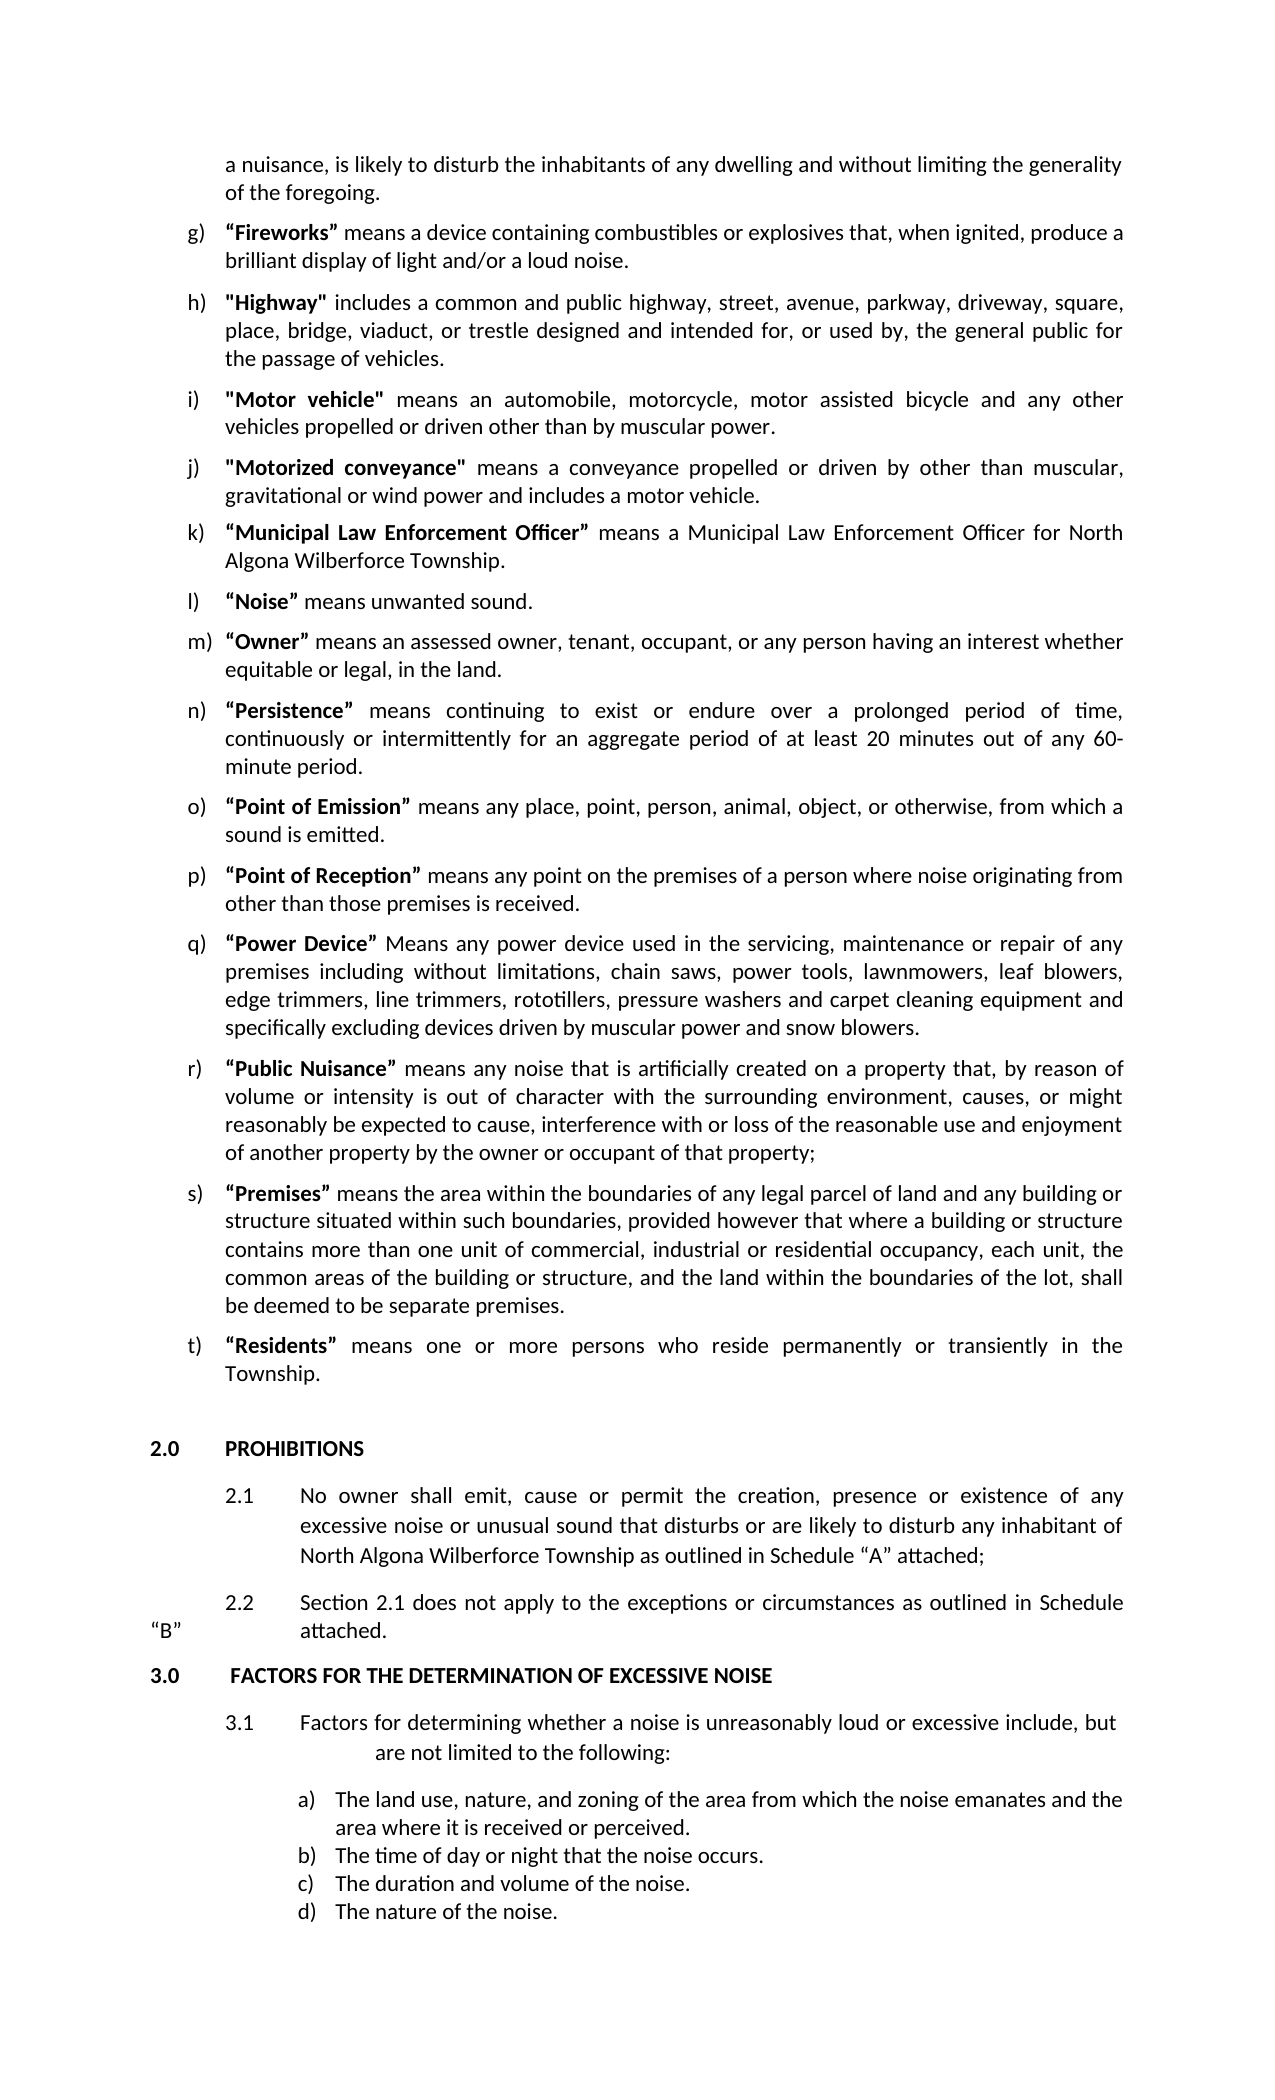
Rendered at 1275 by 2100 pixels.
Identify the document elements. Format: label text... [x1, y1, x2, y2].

text 2.2 Section 2.1 does not apply to the exceptions or circumstances as outlined in Schedule “B” attached. [150, 1588, 1125, 1644]
list “Residents” means one or more persons who reside permanently or transiently in the Township. [187, 1331, 1125, 1387]
text 2.0 PROHIBITIONS [150, 1434, 1125, 1462]
list “Point of Emission” means any place, point, person, animal, object, or otherwise, from which a sound is emitted. [187, 792, 1125, 848]
list "Highway" includes a common and public highway, street, avenue, parkway, driveway, square, place, bridge, viaduct, or trestle designed and intended for, or used by, the general public for the passage of vehicles. [187, 288, 1125, 372]
list The time of day or night that the noise occurs. [298, 1841, 1125, 1869]
list “Fireworks” means a device containing combustibles or explosives that, when ignited, produce a brilliant display of light and/or a loud noise. [187, 218, 1125, 274]
text 3.1 Factors for determining whether a noise is unreasonably loud or excessive include, but are not limited to the following: [150, 1708, 1125, 1766]
list The nature of the noise. [298, 1897, 1125, 1925]
list “Public Nuisance” means any noise that is artificially created on a property that, by reason of volume or intensity is out of character with the surrounding environment, causes, or might reasonably be expected to cause, interference with or loss of the reasonable use and enjoyment of another property by the owner or occupant of that property; [187, 1054, 1125, 1166]
list "Motorized conveyance" means a conveyance propelled or driven by other than muscular, gravitational or wind power and includes a motor vehicle. [187, 453, 1125, 509]
list “Owner” means an assessed owner, tenant, occupant, or any person having an interest whether equitable or legal, in the land. [187, 627, 1125, 683]
list “Point of Reception” means any point on the premises of a person where noise originating from other than those premises is received. [187, 861, 1125, 917]
list "Motor vehicle" means an automobile, motorcycle, motor assisted bicycle and any other vehicles propelled or driven other than by muscular power. [187, 385, 1125, 441]
text 2.1 No owner shall emit, cause or permit the creation, presence or existence of any excessive noise or unusual sound that disturbs or are likely to disturb any inhabitant of North Algona Wilberforce Township as outlined in Schedule “A” attached; [225, 1481, 1125, 1569]
list “Persistence” means continuing to exist or endure over a prolonged period of time, continuously or intermittently for an aggregate period of at least 20 minutes out of any 60-minute period. [187, 696, 1125, 780]
list The land use, nature, and zoning of the area from which the noise emanates and the area where it is received or perceived. [298, 1785, 1125, 1841]
text 3.0 FACTORS FOR THE DETERMINATION OF EXCESSIVE NOISE [150, 1661, 1125, 1689]
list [187, 150, 1125, 206]
list “Power Device” Means any power device used in the servicing, maintenance or repair of any premises including without limitations, chain saws, power tools, lawnmowers, leaf blowers, edge trimmers, line trimmers, rototillers, pressure washers and carpet cleaning equipment and specifically excluding devices driven by muscular power and snow blowers. [187, 929, 1125, 1042]
list The duration and volume of the noise. [298, 1869, 1125, 1897]
list “Premises” means the area within the boundaries of any legal parcel of land and any building or structure situated within such boundaries, provided however that where a building or structure contains more than one unit of commercial, industrial or residential occupancy, each unit, the common areas of the building or structure, and the land within the boundaries of the lot, shall be deemed to be separate premises. [187, 1179, 1125, 1319]
list “Noise” means unwanted sound. [187, 587, 1125, 615]
list “Municipal Law Enforcement Officer” means a Municipal Law Enforcement Officer for North Algona Wilberforce Township. [187, 518, 1124, 574]
